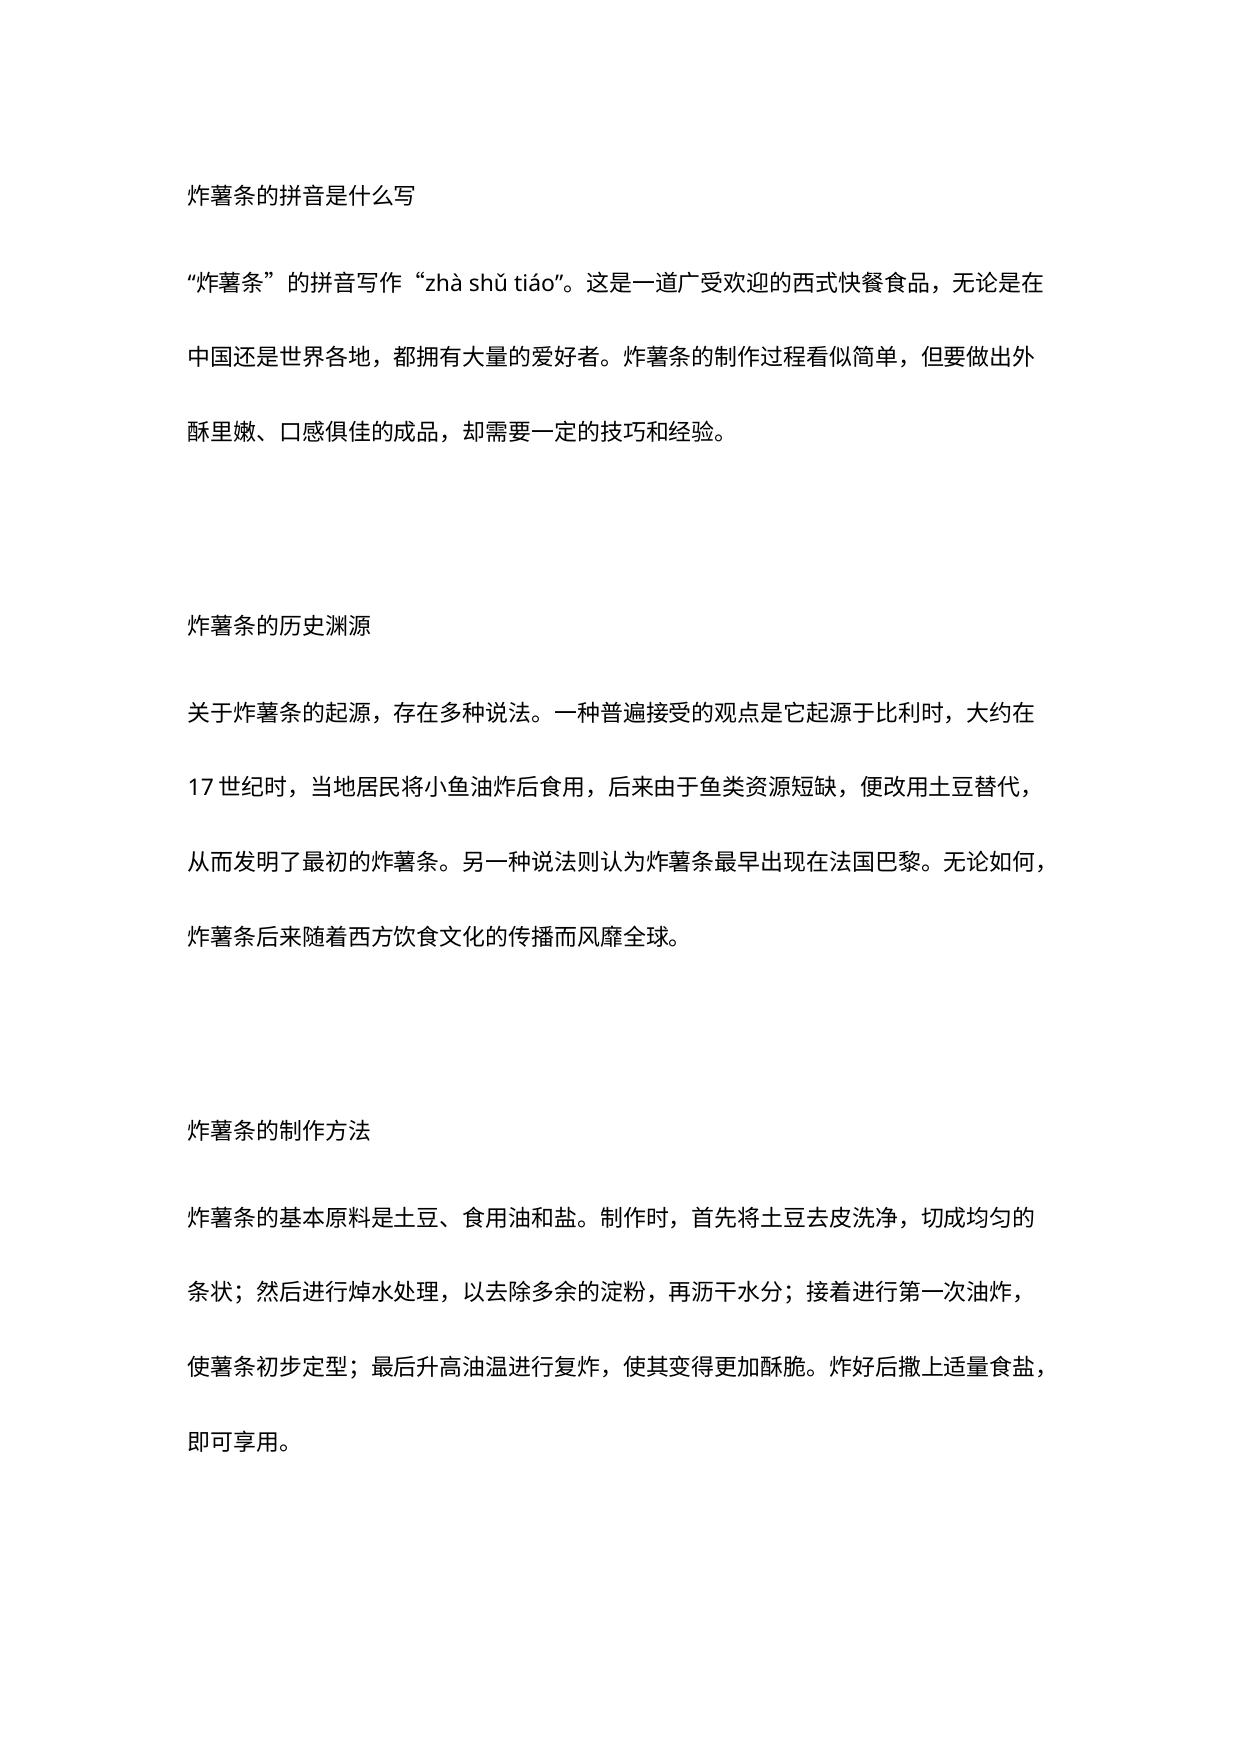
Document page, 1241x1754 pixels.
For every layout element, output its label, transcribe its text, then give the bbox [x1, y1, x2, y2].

text 炸薯条的制作方法 [187, 1097, 1053, 1162]
text 炸薯条的历史渊源 [187, 592, 1053, 657]
text “炸薯条”的拼音写作“zhà shǔ tiáo”。这是一道广受欢迎的西式快餐食品，无论是在中国还是世界各地，都拥有大量的爱好者。炸薯条的制作过程看似简单，但要做出外酥里嫩、口感俱佳的成品，却需要一定的技巧和经验。 [187, 248, 1053, 463]
text 炸薯条的拼音是什么写 [187, 162, 1053, 227]
text 关于炸薯条的起源，存在多种说法。一种普遍接受的观点是它起源于比利时，大约在17世纪时，当地居民将小鱼油炸后食用，后来由于鱼类资源短缺，便改用土豆替代，从而发明了最初的炸薯条。另一种说法则认为炸薯条最早出现在法国巴黎。无论如何，炸薯条后来随着西方饮食文化的传播而风靡全球。 [187, 679, 1053, 968]
text 炸薯条的基本原料是土豆、食用油和盐。制作时，首先将土豆去皮洗净，切成均匀的条状；然后进行焯水处理，以去除多余的淀粉，再沥干水分；接着进行第一次油炸，使薯条初步定型；最后升高油温进行复炸，使其变得更加酥脆。炸好后撒上适量食盐，即可享用。 [187, 1184, 1053, 1473]
